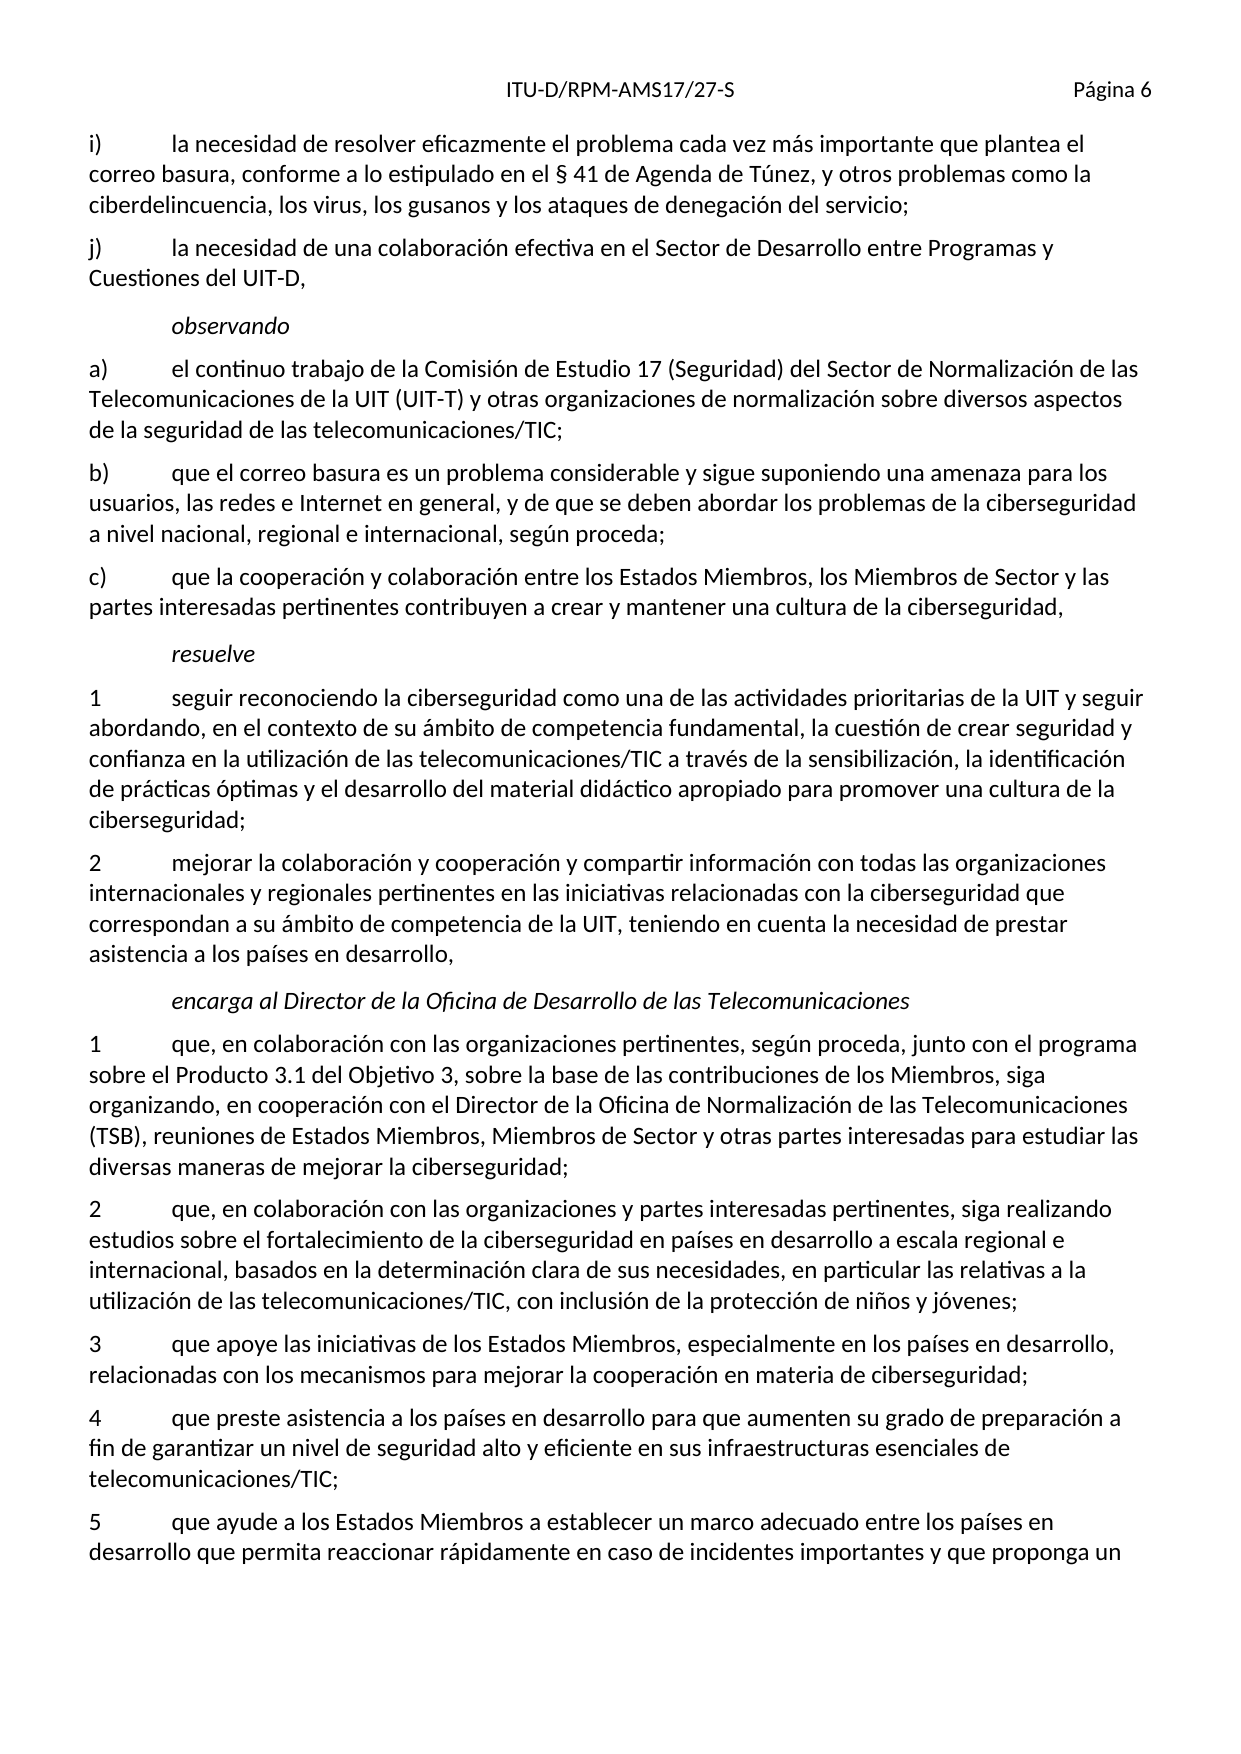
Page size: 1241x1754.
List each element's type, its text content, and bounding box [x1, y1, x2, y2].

text 2 mejorar la colaboración y cooperación y compartir información con todas las organizaciones internacionales y regionales pertinentes en las iniciativas relacionadas con la ciberseguridad que correspondan a su ámbito de competencia de la UIT, teniendo en cuenta la necesidad de prestar asistencia a los países en desarrollo, [89, 847, 1152, 969]
text c) que la cooperación y colaboración entre los Estados Miembros, los Miembros de Sector y las partes interesadas pertinentes contribuyen a crear y mantener una cultura de la ciberseguridad, [89, 561, 1152, 622]
text j) la necesidad de una colaboración efectiva en el Sector de Desarrollo entre Programas y Cuestiones del UIT-D, [89, 232, 1152, 293]
text observando [171, 310, 1152, 340]
text i) la necesidad de resolver eficazmente el problema cada vez más importante que plantea el correo basura, conforme a lo estipulado en el § 41 de Agenda de Túnez, y otros problemas como la ciberdelincuencia, los virus, los gusanos y los ataques de denegación del servicio; [89, 128, 1152, 219]
text b) que el correo basura es un problema considerable y sigue suponiendo una amenaza para los usuarios, las redes e Internet en general, y de que se deben abordar los problemas de la ciberseguridad a nivel nacional, regional e internacional, según proceda; [89, 457, 1152, 548]
text resuelve [171, 639, 1152, 669]
text a) el continuo trabajo de la Comisión de Estudio 17 (Seguridad) del Sector de Normalización de las Telecomunicaciones de la UIT (UIT-T) y otras organizaciones de normalización sobre diversos aspectos de la seguridad de las telecomunicaciones/TIC; [89, 353, 1152, 444]
text encarga al Director de la Oficina de Desarrollo de las Telecomunicaciones [171, 986, 1152, 1016]
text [89, 1506, 1152, 1567]
text 2 que, en colaboración con las organizaciones y partes interesadas pertinentes, siga realizando estudios sobre el fortalecimiento de la ciberseguridad en países en desarrollo a escala regional e internacional, basados en la determinación clara de sus necesidades, en particular las relativas a la utilización de las telecomunicaciones/TIC, con inclusión de la protección de niños y jóvenes; [89, 1194, 1152, 1316]
text 3 que apoye las iniciativas de los Estados Miembros, especialmente en los países en desarrollo, relacionadas con los mecanismos para mejorar la cooperación en materia de ciberseguridad; [89, 1328, 1152, 1389]
text 1 que, en colaboración con las organizaciones pertinentes, según proceda, junto con el programa sobre el Producto 3.1 del Objetivo 3, sobre la base de las contribuciones de los Miembros, siga organizando, en cooperación con el Director de la Oficina de Normalización de las Telecomunicaciones (TSB), reuniones de Estados Miembros, Miembros de Sector y otras partes interesadas para estudiar las diversas maneras de mejorar la ciberseguridad; [89, 1028, 1152, 1181]
text 1 seguir reconociendo la ciberseguridad como una de las actividades prioritarias de la UIT y seguir abordando, en el contexto de su ámbito de competencia fundamental, la cuestión de crear seguridad y confianza en la utilización de las telecomunicaciones/TIC a través de la sensibilización, la identificación de prácticas óptimas y el desarrollo del material didáctico apropiado para promover una cultura de la ciberseguridad; [89, 682, 1152, 834]
text 4 que preste asistencia a los países en desarrollo para que aumenten su grado de preparación a fin de garantizar un nivel de seguridad alto y eficiente en sus infraestructuras esenciales de telecomunicaciones/TIC; [89, 1402, 1152, 1493]
